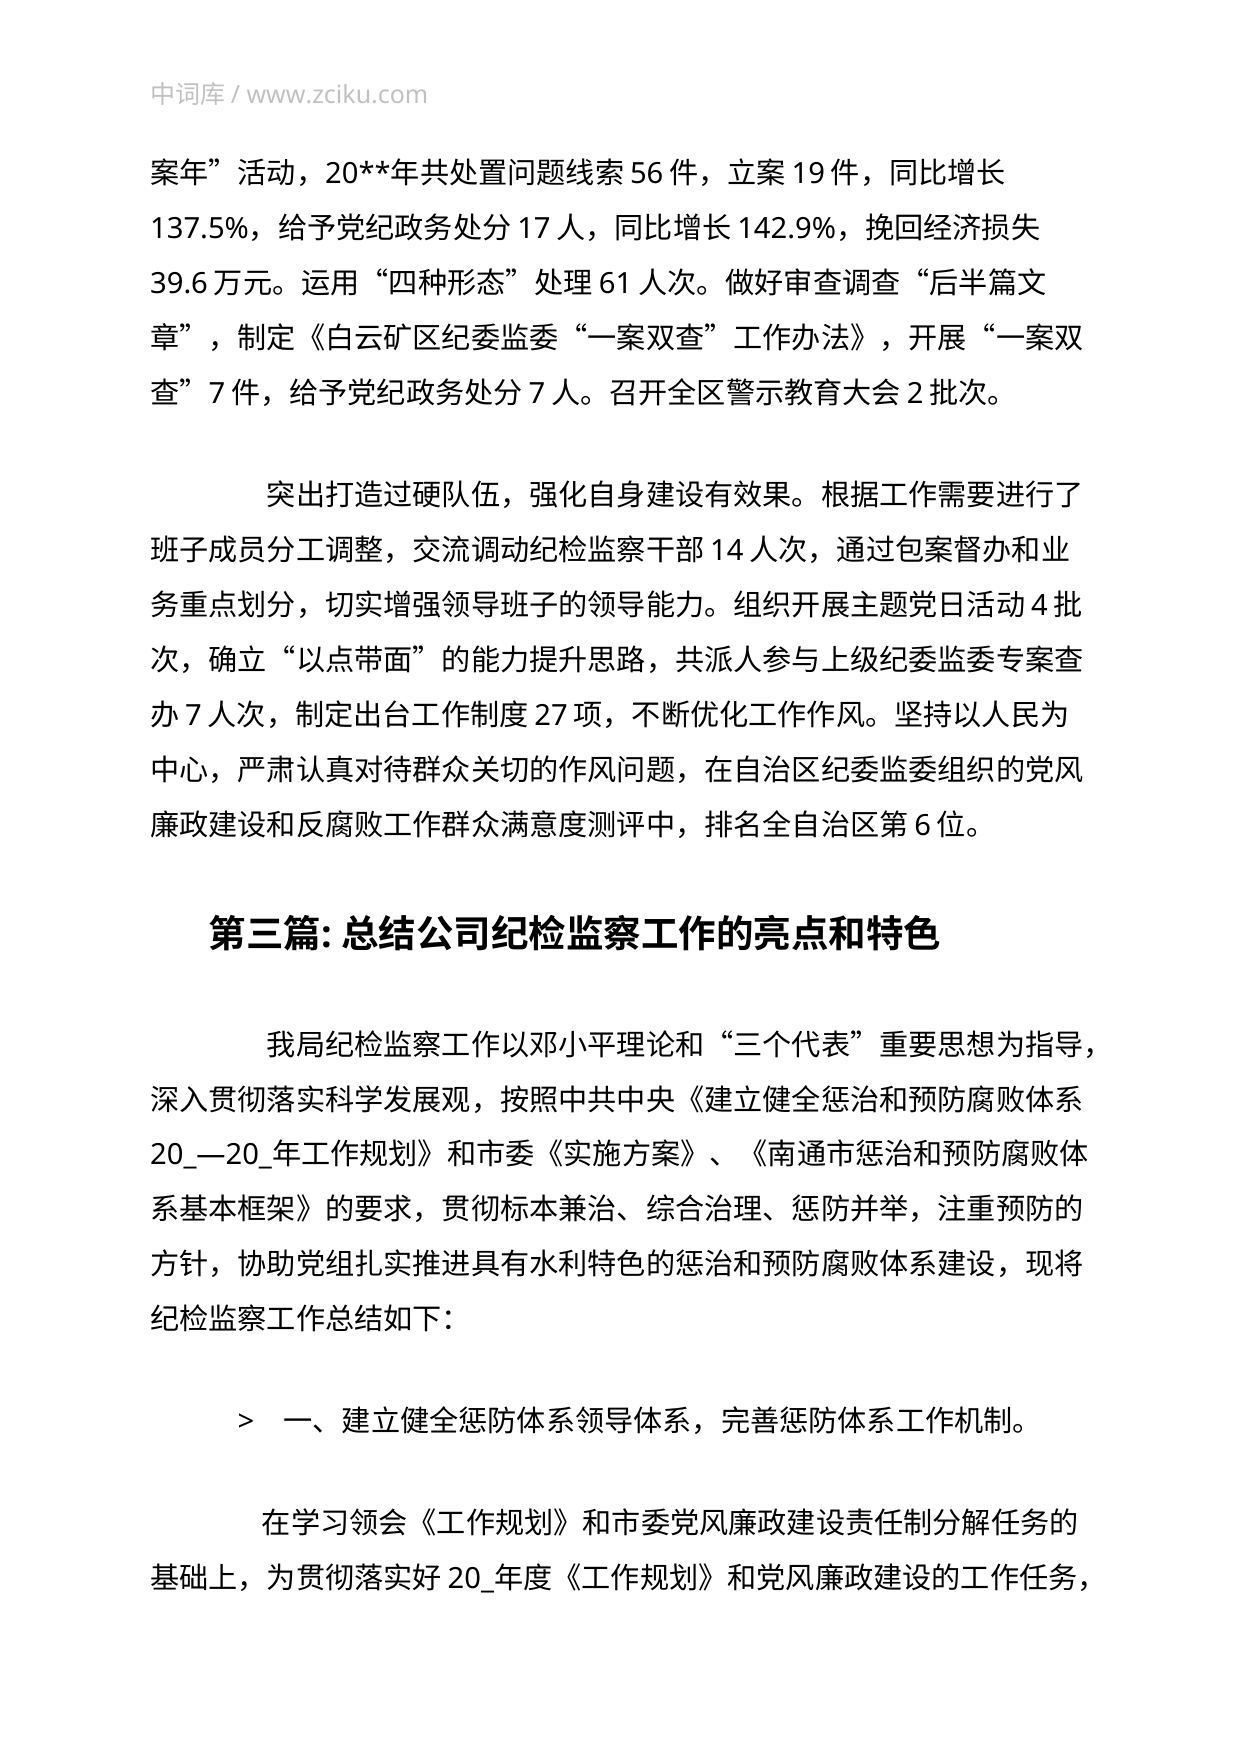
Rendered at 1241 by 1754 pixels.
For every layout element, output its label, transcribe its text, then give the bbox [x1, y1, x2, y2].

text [150, 1499, 1090, 1597]
text 我局纪检监察工作以邓小平理论和“三个代表”重要思想为指导，深入贯彻落实科学发展观，按照中共中央《建立健全惩治和预防腐败体系20_—20_年工作规划》和市委《实施方案》、《南通市惩治和预防腐败体系基本框架》的要求，贯彻标本兼治、综合治理、惩防并举，注重预防的方针，协助党组扎实推进具有水利特色的惩治和预防腐败体系建设，现将纪检监察工作总结如下： [150, 1021, 1090, 1338]
text > 一、建立健全惩防体系领导体系，完善惩防体系工作机制。 [150, 1397, 1090, 1440]
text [150, 150, 1090, 412]
text 第三篇: 总结公司纪检监察工作的亮点和特色 [150, 903, 1090, 958]
text 突出打造过硬队伍，强化自身建设有效果。根据工作需要进行了班子成员分工调整，交流调动纪检监察干部14人次，通过包案督办和业务重点划分，切实增强领导班子的领导能力。组织开展主题党日活动4批次，确立“以点带面”的能力提升思路，共派人参与上级纪委监委专案查办7人次，制定出台工作制度27项，不断优化工作作风。坚持以人民为中心，严肃认真对待群众关切的作风问题，在自治区纪委监委组织的党风廉政建设和反腐败工作群众满意度测评中，排名全自治区第6位。 [150, 472, 1090, 844]
